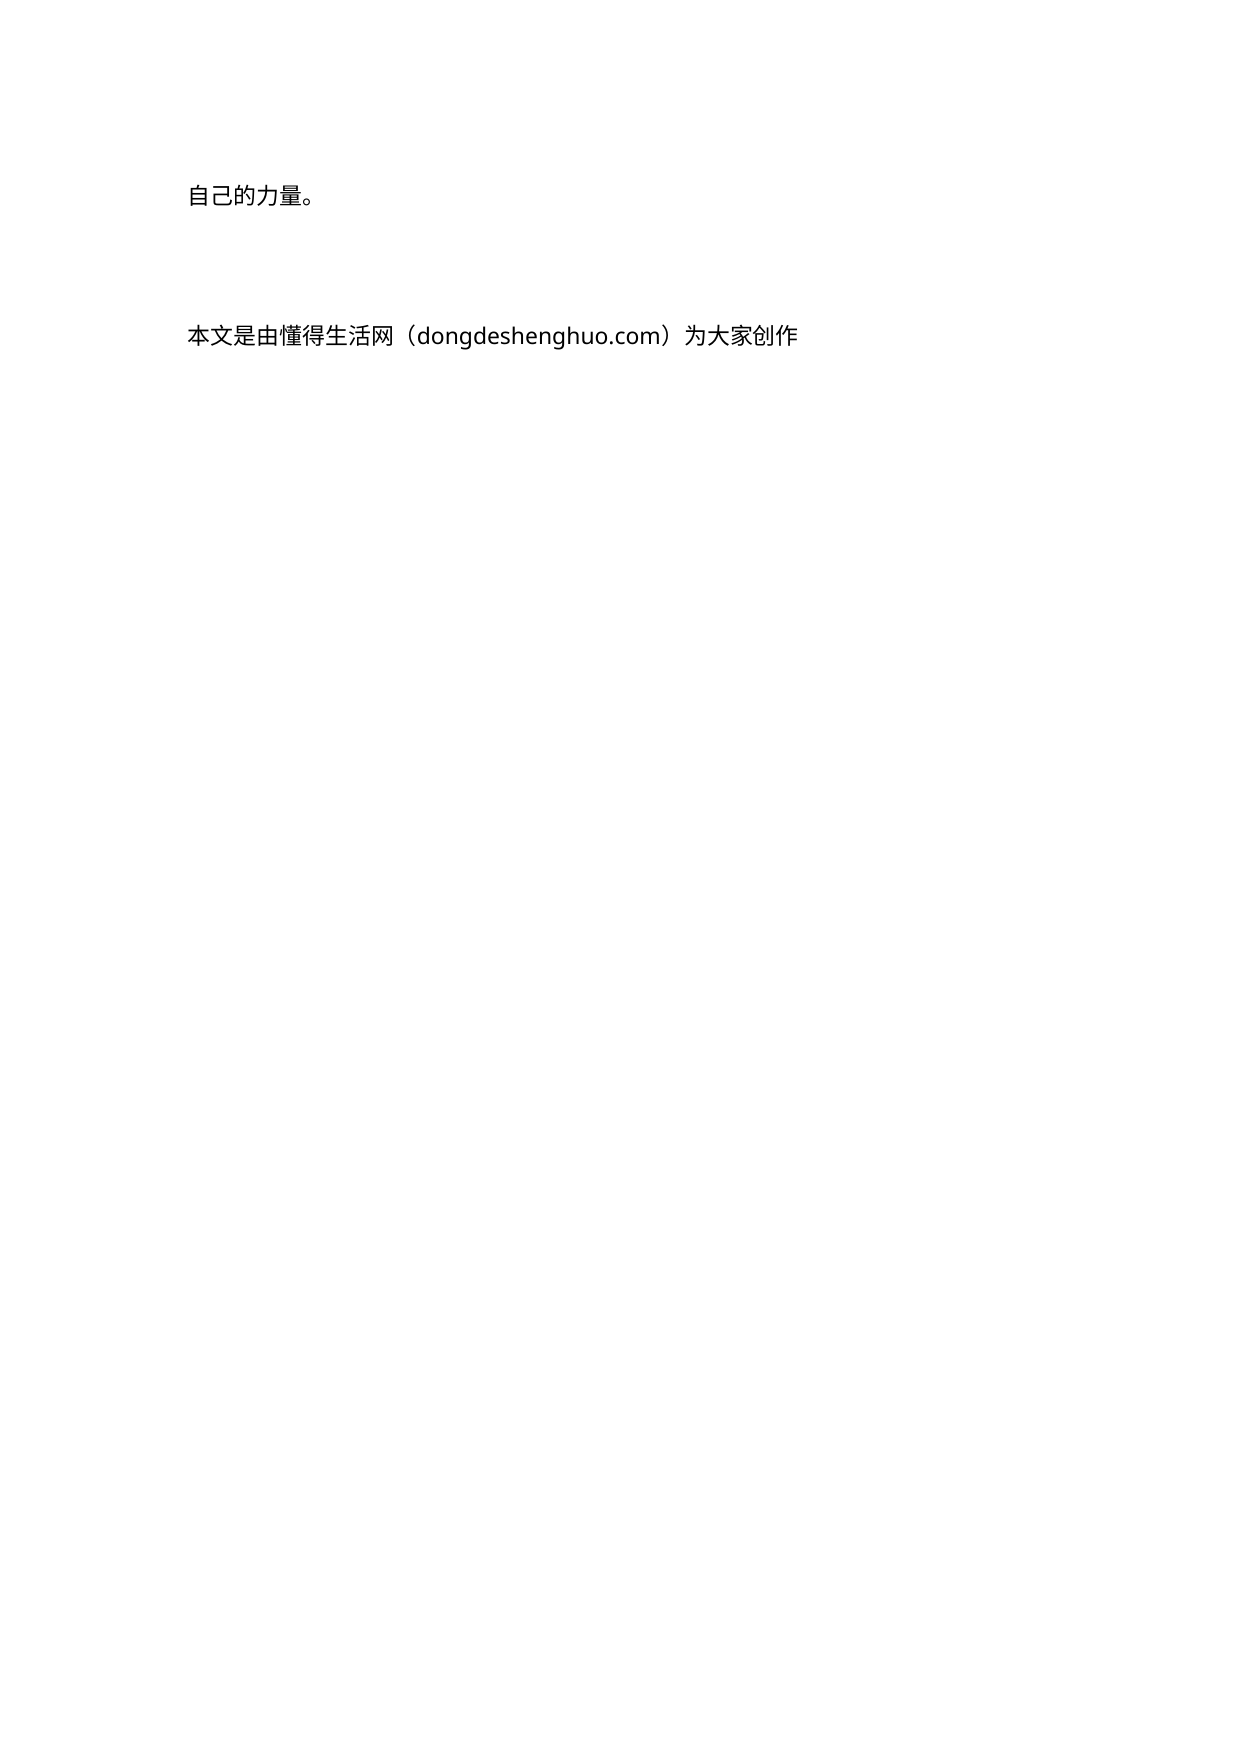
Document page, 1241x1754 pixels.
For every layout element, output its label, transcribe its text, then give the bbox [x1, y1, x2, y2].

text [187, 162, 1053, 227]
text 本文是由懂得生活网（dongdeshenghuo.com）为大家创作 [187, 302, 1053, 367]
